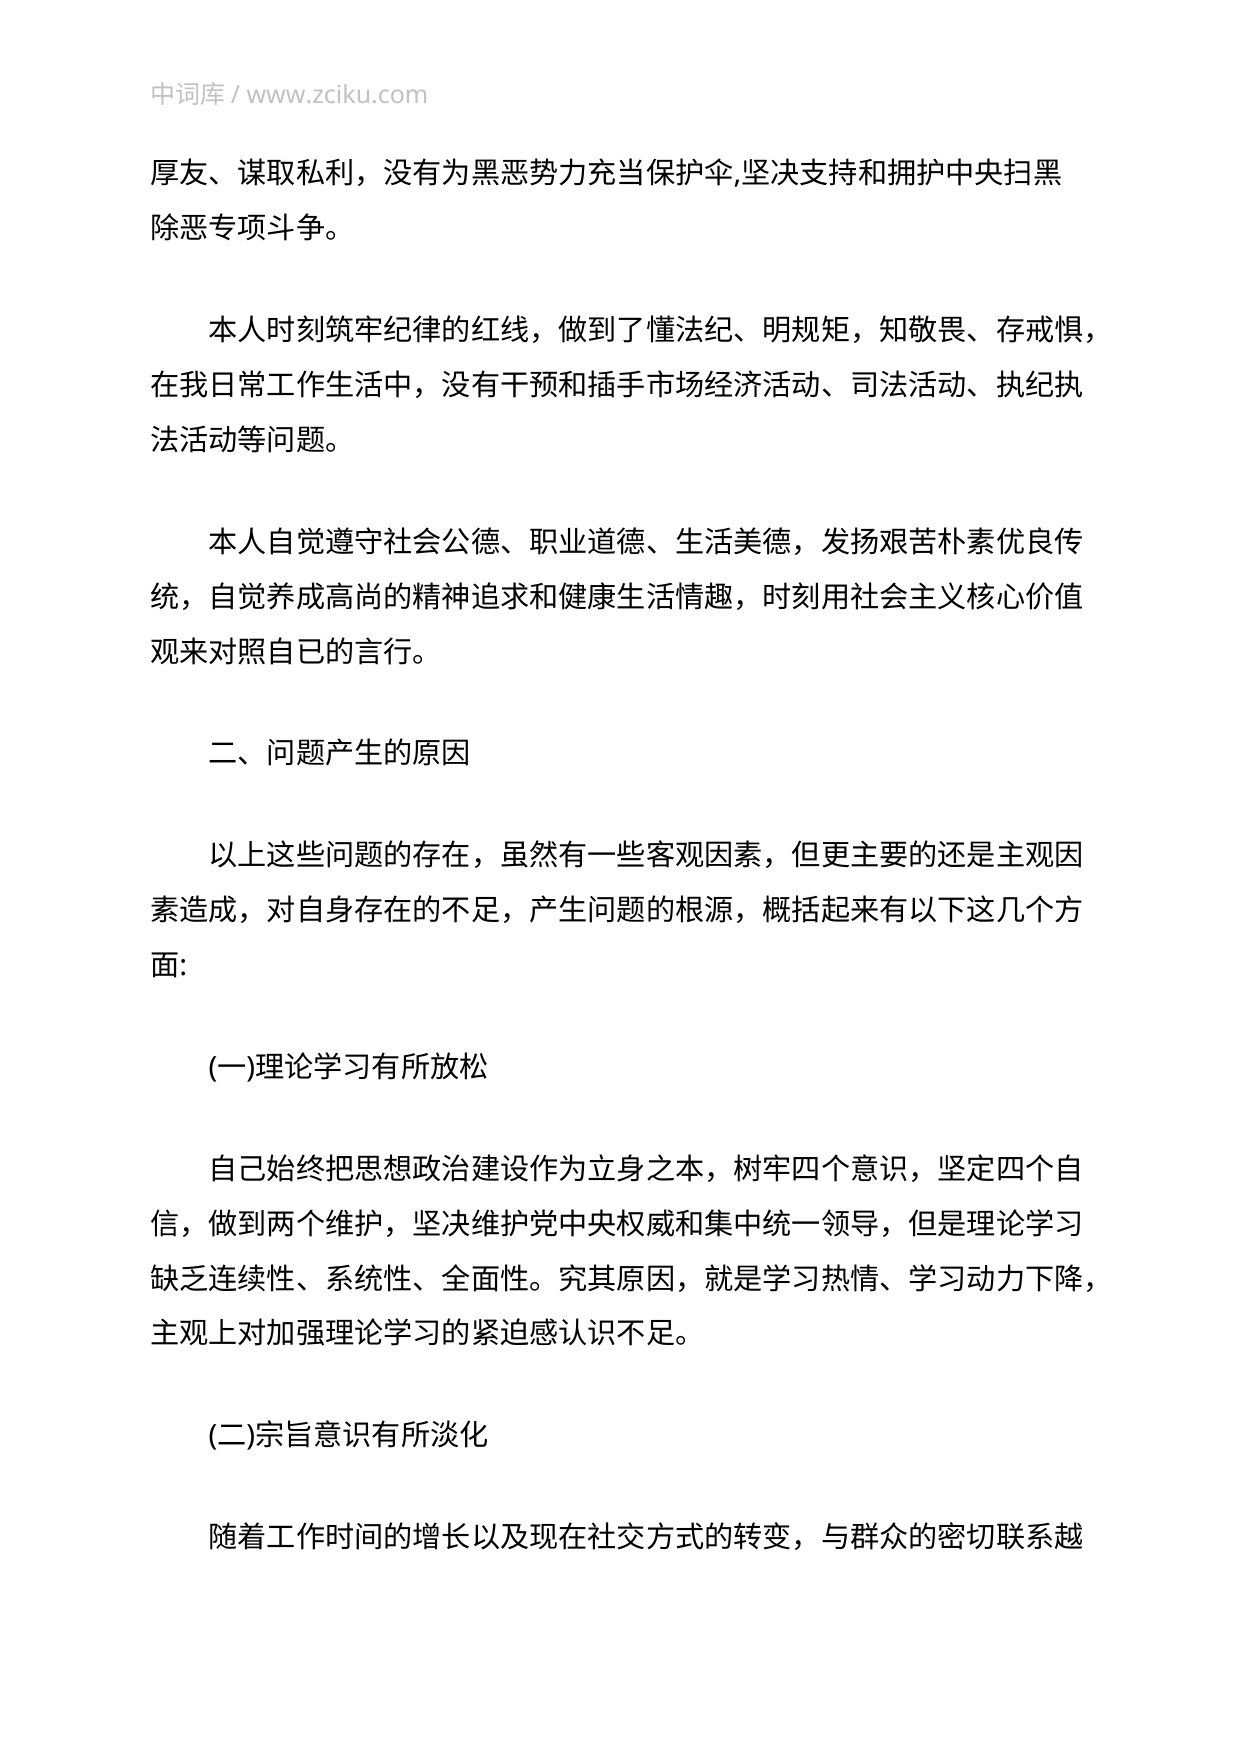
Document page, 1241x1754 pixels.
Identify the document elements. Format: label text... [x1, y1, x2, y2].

text 本人自觉遵守社会公德、职业道德、生活美德，发扬艰苦朴素优良传统，自觉养成高尚的精神追求和健康生活情趣，时刻用社会主义核心价值观来对照自已的言行。 [150, 518, 1090, 670]
text 以上这些问题的存在，虽然有一些客观因素，但更主要的还是主观因素造成，对自身存在的不足，产生问题的根源，概括起来有以下这几个方面: [150, 832, 1090, 984]
text 本人时刻筑牢纪律的红线，做到了懂法纪、明规矩，知敬畏、存戒惧，在我日常工作生活中，没有干预和插手市场经济活动、司法活动、执纪执法活动等问题。 [150, 307, 1090, 459]
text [150, 1514, 1090, 1556]
text 二、问题产生的原因 [150, 730, 1090, 772]
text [150, 150, 1090, 247]
text (二)宗旨意识有所淡化 [150, 1412, 1090, 1454]
text (一)理论学习有所放松 [150, 1043, 1090, 1086]
text 自己始终把思想政治建设作为立身之本，树牢四个意识，坚定四个自信，做到两个维护，坚决维护党中央权威和集中统一领导，但是理论学习缺乏连续性、系统性、全面性。究其原因，就是学习热情、学习动力下降，主观上对加强理论学习的紧迫感认识不足。 [150, 1145, 1090, 1352]
